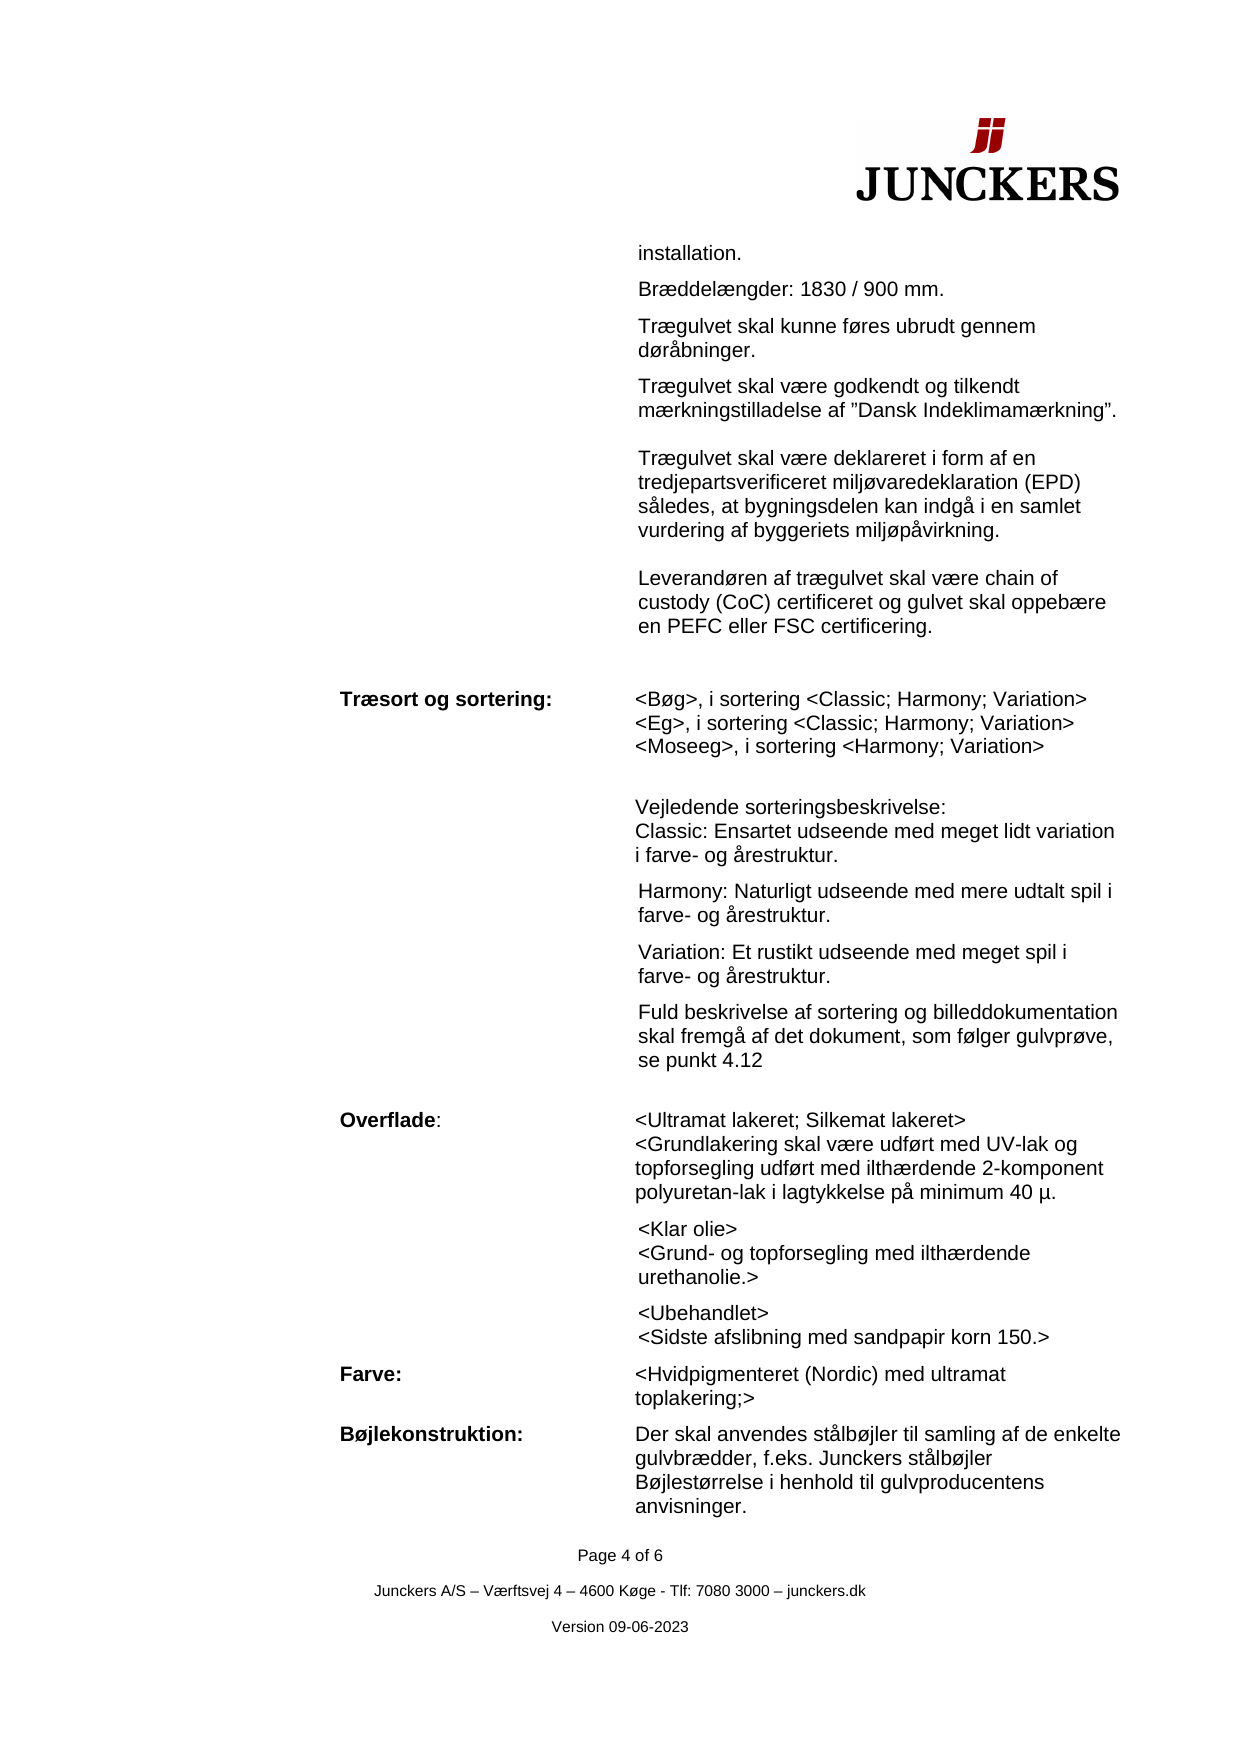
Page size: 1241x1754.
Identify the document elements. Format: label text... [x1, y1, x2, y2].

text Bræddelængder: 1830 / 900 mm. [343, 277, 1122, 301]
text Trægulvet skal kunne føres ubrudt gennem døråbninger. [343, 313, 1122, 361]
text Harmony: Naturligt udseende med mere udtalt spil i farve- og årestruktur. [343, 879, 1122, 927]
text Overflade: <Ultramat lakeret; Silkemat lakeret> <Grundlakering skal være udført med UV-lak og topforsegling udført med ilthærdende 2-komponent polyuretan-lak i lagtykkelse på minimum 40 µ. [339, 1108, 1122, 1204]
text Gulvbrædderne skal være overfladebehandlet fra fabrik, således at gulvet er klar til brug straks efter installation. [343, 241, 1122, 264]
text Vejledende sorteringsbeskrivelse: Classic: Ensartet udseende med meget lidt variation i farve- og årestruktur. [339, 795, 1122, 867]
text Fuld beskrivelse af sortering og billeddokumentation skal fremgå af det dokument, som følger gulvprøve, se punkt 4.12 [343, 1000, 1122, 1072]
text <Klar olie> <Grund- og topforsegling med ilthærdende urethanolie.> [343, 1217, 1122, 1288]
text Bøjlekonstruktion: Der skal anvendes stålbøjler til samling af de enkelte gulvbrædder, f.eks. Junckers stålbøjler Bøjlestørrelse i henhold til gulvproducentens anvisninger. [339, 1422, 1122, 1518]
picture [856, 118, 1119, 201]
text <Ubehandlet> <Sidste afslibning med sandpapir korn 150.> [343, 1301, 1122, 1349]
text Variation: Et rustikt udseende med meget spil i farve- og årestruktur. [343, 939, 1122, 987]
text Trægulvet skal være godkendt og tilkendt mærkningstilladelse af ”Dansk Indeklimamærkning”. Trægulvet skal være deklareret i form af en tredjepartsverificeret miljøvaredeklaration (EPD) således, at bygningsdelen kan indgå i en samlet vurdering af byggeriets miljøpåvirkning. Leverandøren af trægulvet skal være chain of custody (CoC) certificeret og gulvet skal oppebære en PEFC eller FSC certificering. [343, 374, 1122, 637]
text Farve: <Hvidpigmenteret (Nordic) med ultramat toplakering;> [339, 1361, 1122, 1409]
text Træsort og sortering: <Bøg>, i sortering <Classic; Harmony; Variation> <Eg>, i sortering <Classic; Harmony; Variation> <Moseeg>, i sortering <Harmony; Variation> [339, 686, 1122, 782]
